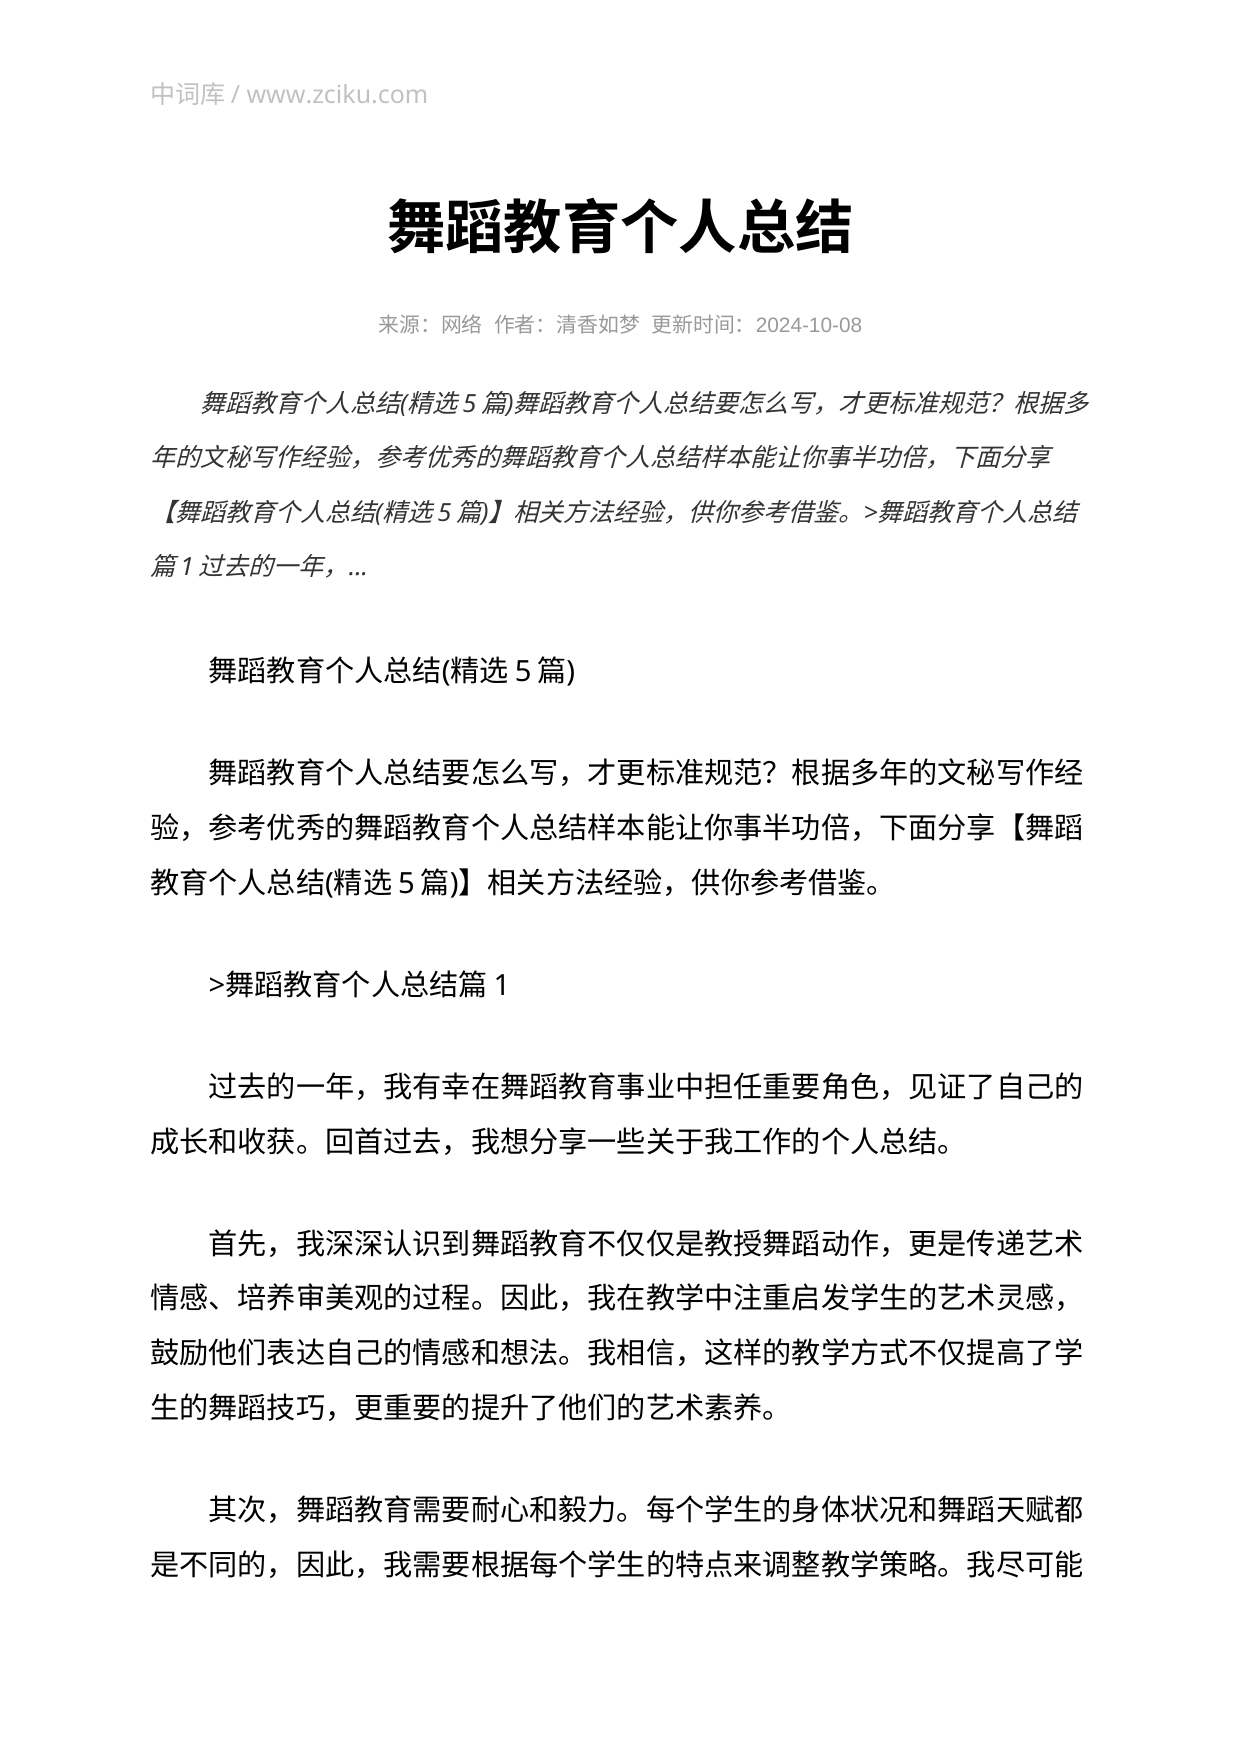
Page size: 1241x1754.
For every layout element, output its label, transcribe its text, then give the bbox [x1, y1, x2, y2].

text 舞蹈教育个人总结要怎么写，才更标准规范？根据多年的文秘写作经验，参考优秀的舞蹈教育个人总结样本能让你事半功倍，下面分享【舞蹈教育个人总结(精选5篇)】相关方法经验，供你参考借鉴。 [150, 750, 1090, 902]
subtitle 舞蹈教育个人总结 [150, 181, 1090, 266]
text >舞蹈教育个人总结篇1 [150, 962, 1090, 1004]
text 舞蹈教育个人总结(精选5篇)舞蹈教育个人总结要怎么写，才更标准规范？根据多年的文秘写作经验，参考优秀的舞蹈教育个人总结样本能让你事半功倍，下面分享【舞蹈教育个人总结(精选5篇)】相关方法经验，供你参考借鉴。>舞蹈教育个人总结篇1过去的一年，... [150, 383, 1090, 583]
text 过去的一年，我有幸在舞蹈教育事业中担任重要角色，见证了自己的成长和收获。回首过去，我想分享一些关于我工作的个人总结。 [150, 1063, 1090, 1161]
text 首先，我深深认识到舞蹈教育不仅仅是教授舞蹈动作，更是传递艺术情感、培养审美观的过程。因此，我在教学中注重启发学生的艺术灵感，鼓励他们表达自己的情感和想法。我相信，这样的教学方式不仅提高了学生的舞蹈技巧，更重要的提升了他们的艺术素养。 [150, 1220, 1090, 1427]
text 舞蹈教育个人总结(精选5篇) [150, 648, 1090, 690]
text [150, 1487, 1090, 1584]
text 来源：网络 作者：清香如梦 更新时间：2024-10-08 [150, 313, 1090, 337]
